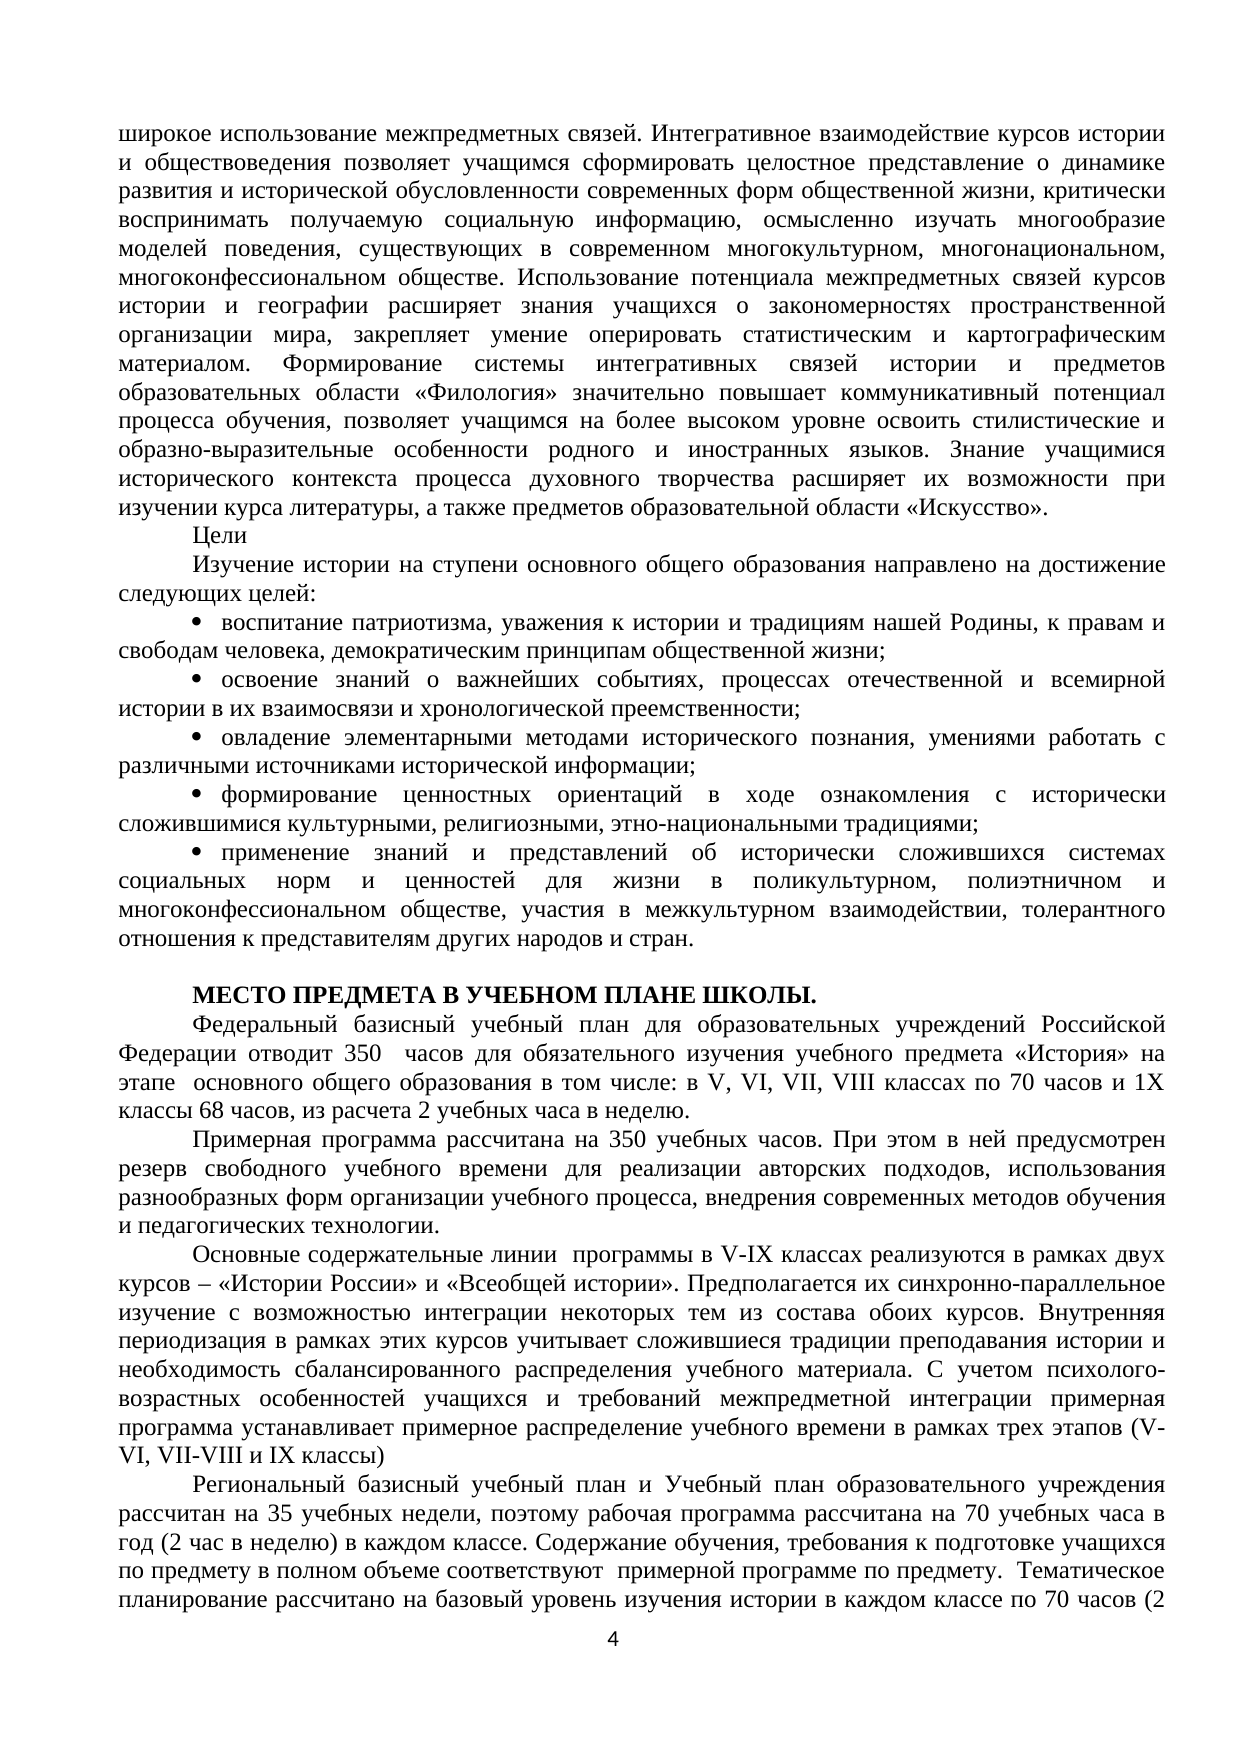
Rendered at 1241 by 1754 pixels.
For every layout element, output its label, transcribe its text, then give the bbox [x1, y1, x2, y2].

list овладение элементарными методами исторического познания, умениями работать с различными источниками исторической информации; [118, 722, 1167, 779]
list освоение знаний о важнейших событиях, процессах отечественной и всемирной истории в их взаимосвязи и хронологической преемственности; [118, 664, 1167, 722]
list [118, 1469, 1167, 1613]
text Федеральный базисный учебный план для образовательных учреждений Российской Федерации отводит 350 часов для обязательного изучения учебного предмета «История» на этапе основного общего образования в том числе: в V, VI, VII, VIII классах по 70 часов и 1Х классы 68 часов, из расчета 2 учебных часа в неделю. [118, 1009, 1167, 1124]
list Основные содержательные линии программы в V-IX классах реализуются в рамках двух курсов – «Истории России» и «Всеобщей истории». Предполагается их синхронно-параллельное изучение с возможностью интеграции некоторых тем из состава обоих курсов. Внутренняя периодизация в рамках этих курсов учитывает сложившиеся традиции преподавания истории и необходимость сбалансированного распределения учебного материала. С учетом психолого-возрастных особенностей учащихся и требований межпредметной интеграции примерная программа устанавливает примерное распределение учебного времени в рамках трех этапов (V-VI, VII-VIII и IX классы) [118, 1239, 1167, 1469]
text Изучение истории на ступени основного общего образования направлено на достижение следующих целей: [118, 549, 1167, 607]
text Цели [118, 521, 1167, 549]
list применение знаний и представлений об исторически сложившихся системах социальных норм и ценностей для жизни в поликультурном, полиэтничном и многоконфессиональном обществе, участия в межкультурном взаимодействии, толерантного отношения к представителям других народов и стран. [118, 837, 1167, 952]
text Место предмета в учебном плане школы. [118, 981, 1167, 1009]
list формирование ценностных ориентаций в ходе ознакомления с исторически сложившимися культурными, религиозными, этно-национальными традициями; [118, 779, 1167, 837]
text Примерная программа рассчитана на 350 учебных часов. При этом в ней предусмотрен резерв свободного учебного времени для реализации авторских подходов, использования разнообразных форм организации учебного процесса, внедрения современных методов обучения и педагогических технологии. [118, 1124, 1167, 1239]
list воспитание патриотизма, уважения к истории и традициям нашей Родины, к правам и свободам человека, демократическим принципам общественной жизни; [118, 607, 1167, 664]
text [118, 118, 1167, 521]
